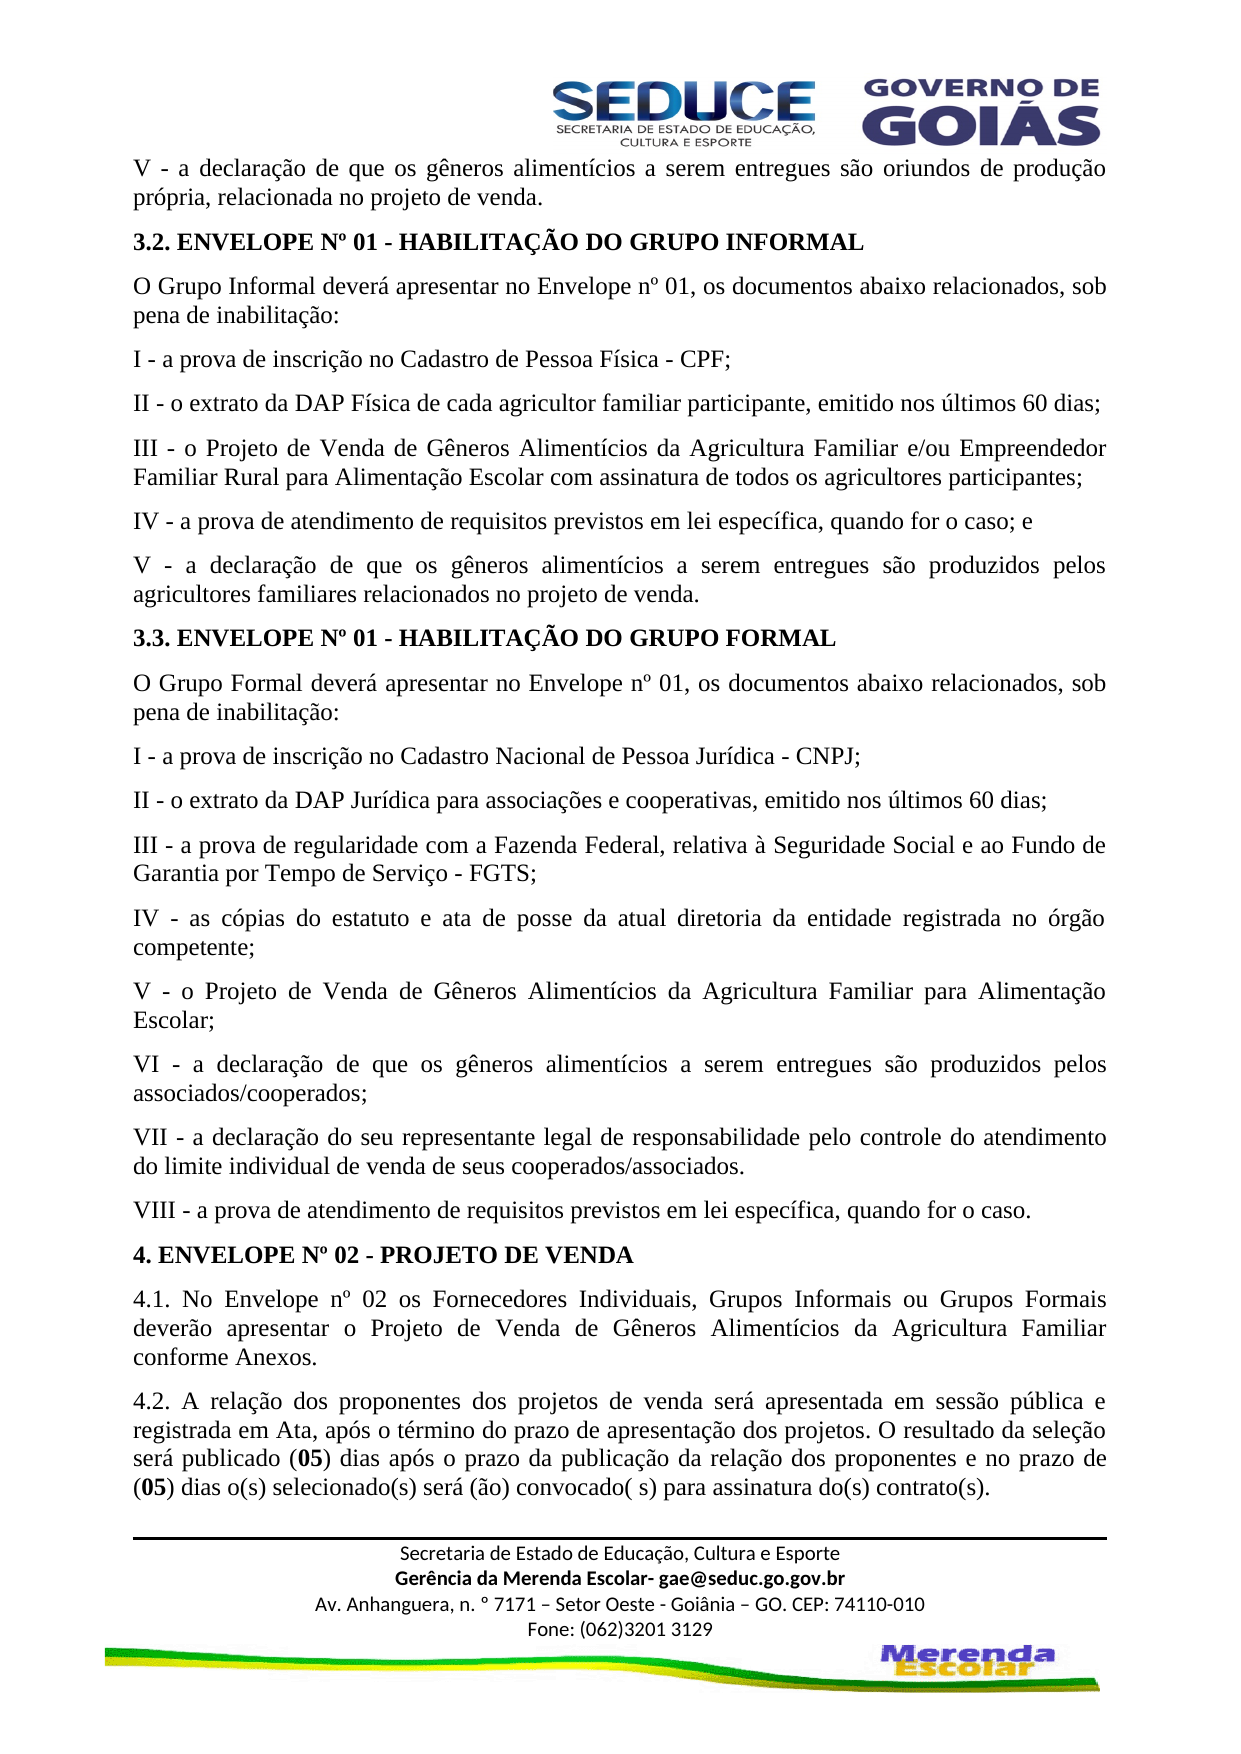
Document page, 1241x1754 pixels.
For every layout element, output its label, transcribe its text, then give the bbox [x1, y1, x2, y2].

text V - a declaração de que os gêneros alimentícios a serem entregues são oriundos de produção própria, relacionada no projeto de venda. [133, 153, 1107, 211]
text O Grupo Informal deverá apresentar no Envelope nº 01, os documentos abaixo relacionados, sob pena de inabilitação: [133, 271, 1107, 328]
text II - o extrato da DAP Física de cada agricultor familiar participante, emitido nos últimos 60 dias; [133, 388, 1107, 417]
text 4. ENVELOPE Nº 02 - PROJETO DE VENDA [133, 1240, 1107, 1268]
text O Grupo Formal deverá apresentar no Envelope nº 01, os documentos abaixo relacionados, sob pena de inabilitação: [133, 668, 1107, 725]
text III - a prova de regularidade com a Fazenda Federal, relativa à Seguridade Social e ao Fundo de Garantia por Tempo de Serviço - FGTS; [133, 830, 1107, 887]
text VIII - a prova de atendimento de requisitos previstos em lei específica, quando for o caso. [133, 1195, 1107, 1224]
text I - a prova de inscrição no Cadastro de Pessoa Física - CPF; [133, 344, 1107, 373]
text V - o Projeto de Venda de Gêneros Alimentícios da Agricultura Familiar para Alimentação Escolar; [133, 976, 1107, 1033]
text IV - as cópias do estatuto e ata de posse da atual diretoria da entidade registrada no órgão competente; [133, 903, 1107, 960]
text III - o Projeto de Venda de Gêneros Alimentícios da Agricultura Familiar e/ou Empreendedor Familiar Rural para Alimentação Escolar com assinatura de todos os agricultores participantes; [133, 433, 1107, 490]
text IV - a prova de atendimento de requisitos previstos em lei específica, quando for o caso; e [133, 506, 1107, 535]
text 4.1. No Envelope nº 02 os Fornecedores Individuais, Grupos Informais ou Grupos Formais deverão apresentar o Projeto de Venda de Gêneros Alimentícios da Agricultura Familiar conforme Anexos. [133, 1284, 1107, 1370]
text VII - a declaração do seu representante legal de responsabilidade pelo controle do atendimento do limite individual de venda de seus cooperados/associados. [133, 1122, 1107, 1180]
text 4.2. A relação dos proponentes dos projetos de venda será apresentada em sessão pública e registrada em Ata, após o término do prazo de apresentação dos projetos. O resultado da seleção será publicado (05) dias após o prazo da publicação da relação dos proponentes e no prazo de (05) dias o(s) selecionado(s) será (ão) convocado( s) para assinatura do(s) contrato(s). [133, 1386, 1107, 1501]
text V - a declaração de que os gêneros alimentícios a serem entregues são produzidos pelos agricultores familiares relacionados no projeto de venda. [133, 550, 1107, 608]
text I - a prova de inscrição no Cadastro Nacional de Pessoa Jurídica - CNPJ; [133, 741, 1107, 770]
text 3.2. ENVELOPE Nº 01 - HABILITAÇÃO DO GRUPO INFORMAL [133, 227, 1107, 255]
text 3.3. ENVELOPE Nº 01 - HABILITAÇÃO DO GRUPO FORMAL [133, 623, 1107, 652]
picture [552, 73, 1108, 154]
text VI - a declaração de que os gêneros alimentícios a serem entregues são produzidos pelos associados/cooperados; [133, 1049, 1107, 1107]
text II - o extrato da DAP Jurídica para associações e cooperativas, emitido nos últimos 60 dias; [133, 785, 1107, 814]
